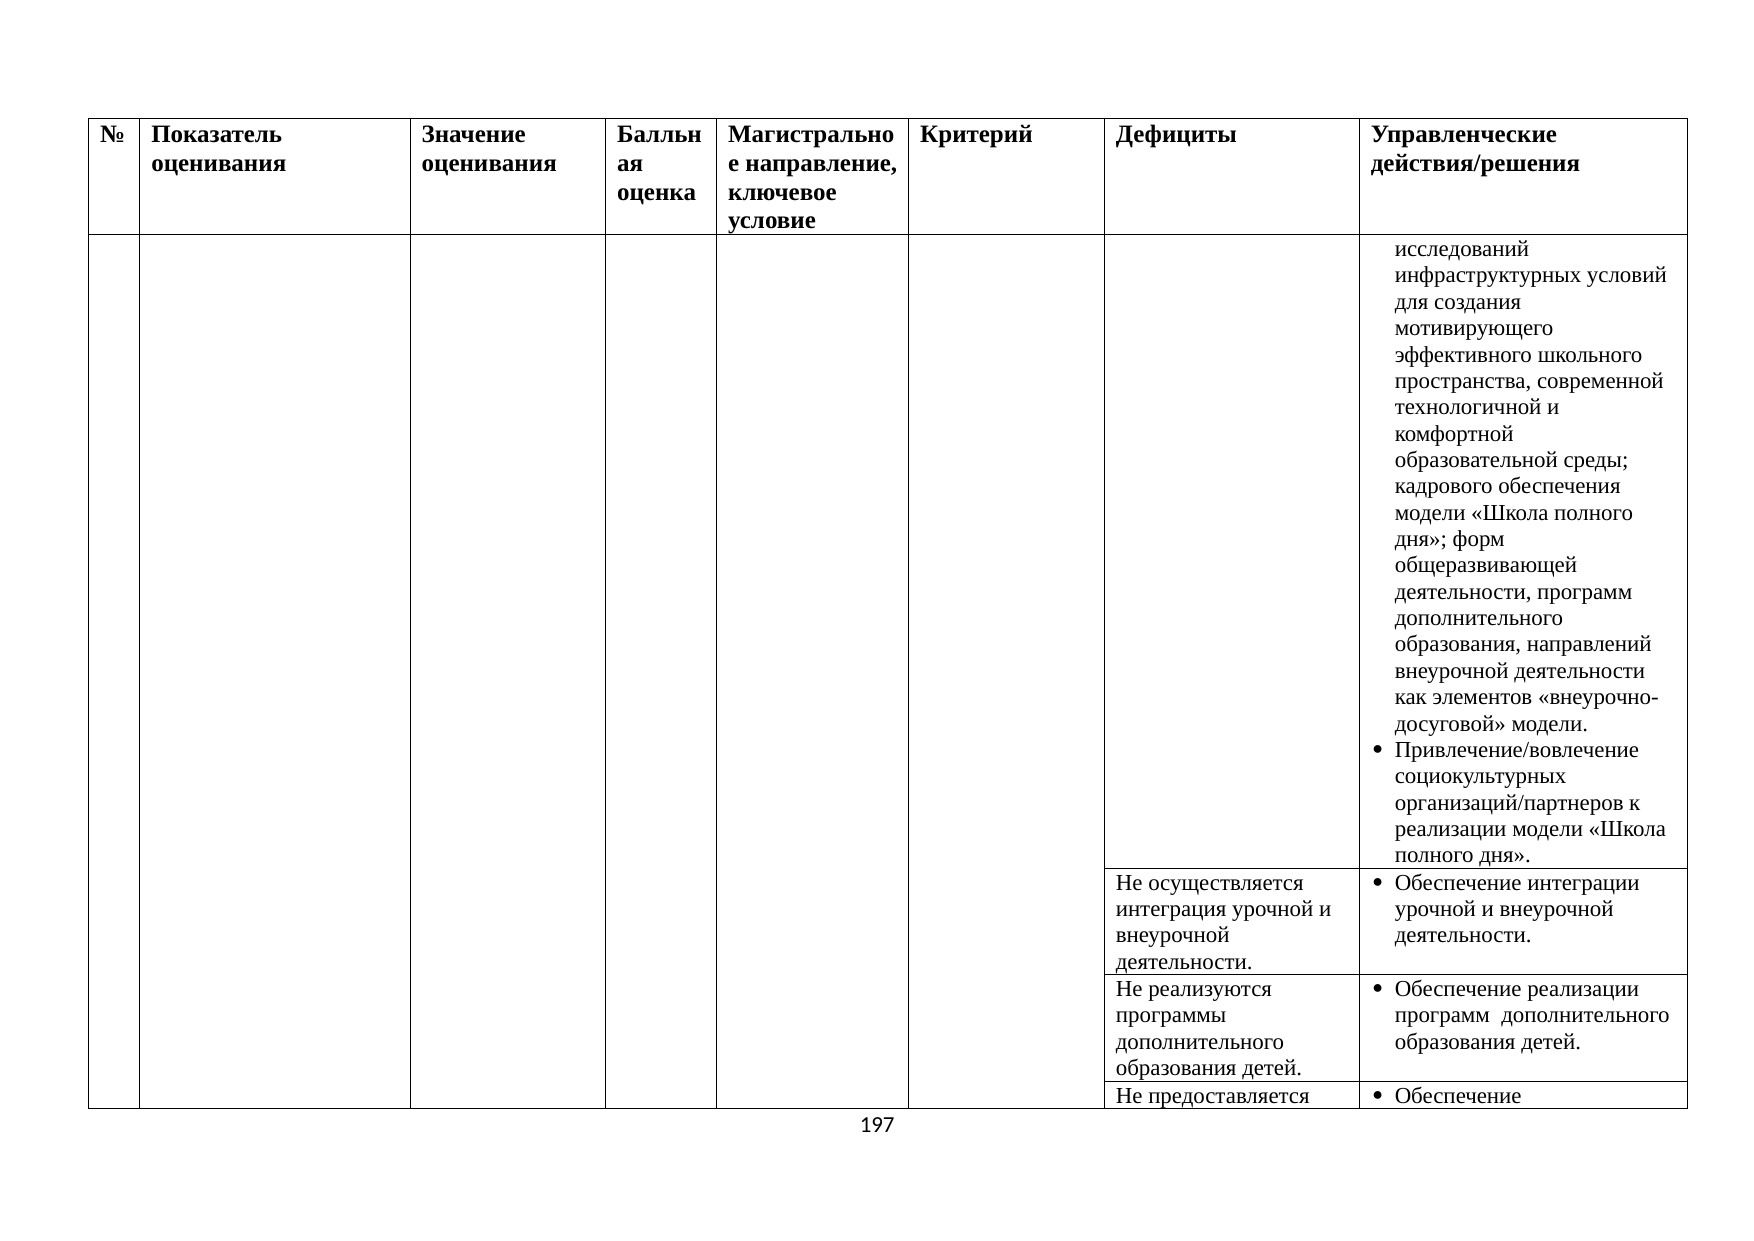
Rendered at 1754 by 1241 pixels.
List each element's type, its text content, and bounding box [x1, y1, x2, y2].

table_cell Обеспечение реализации программ дополнительного образования детей. [1360, 975, 1687, 1081]
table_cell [1105, 235, 1359, 868]
table_header Балльная оценка [606, 119, 716, 234]
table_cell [1360, 235, 1687, 868]
table_cell Не реализуются программы дополнительного образования детей. [1105, 975, 1359, 1081]
table_header Дефициты [1105, 119, 1359, 234]
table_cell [1360, 1082, 1687, 1108]
table_header Магистральное направление, ключевое условие [717, 119, 908, 234]
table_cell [1105, 1082, 1359, 1108]
table_header Показатель оценивания [140, 119, 410, 234]
table_header Управленческие действия/решения [1360, 119, 1687, 234]
table_header № [89, 119, 139, 234]
table_header Значение оценивания [411, 119, 605, 234]
table_header Критерий [909, 119, 1104, 234]
table_cell Обеспечение интеграции урочной и внеурочной деятельности. [1360, 869, 1687, 974]
table_cell Не осуществляется интеграция урочной и внеурочной деятельности. [1105, 869, 1359, 974]
